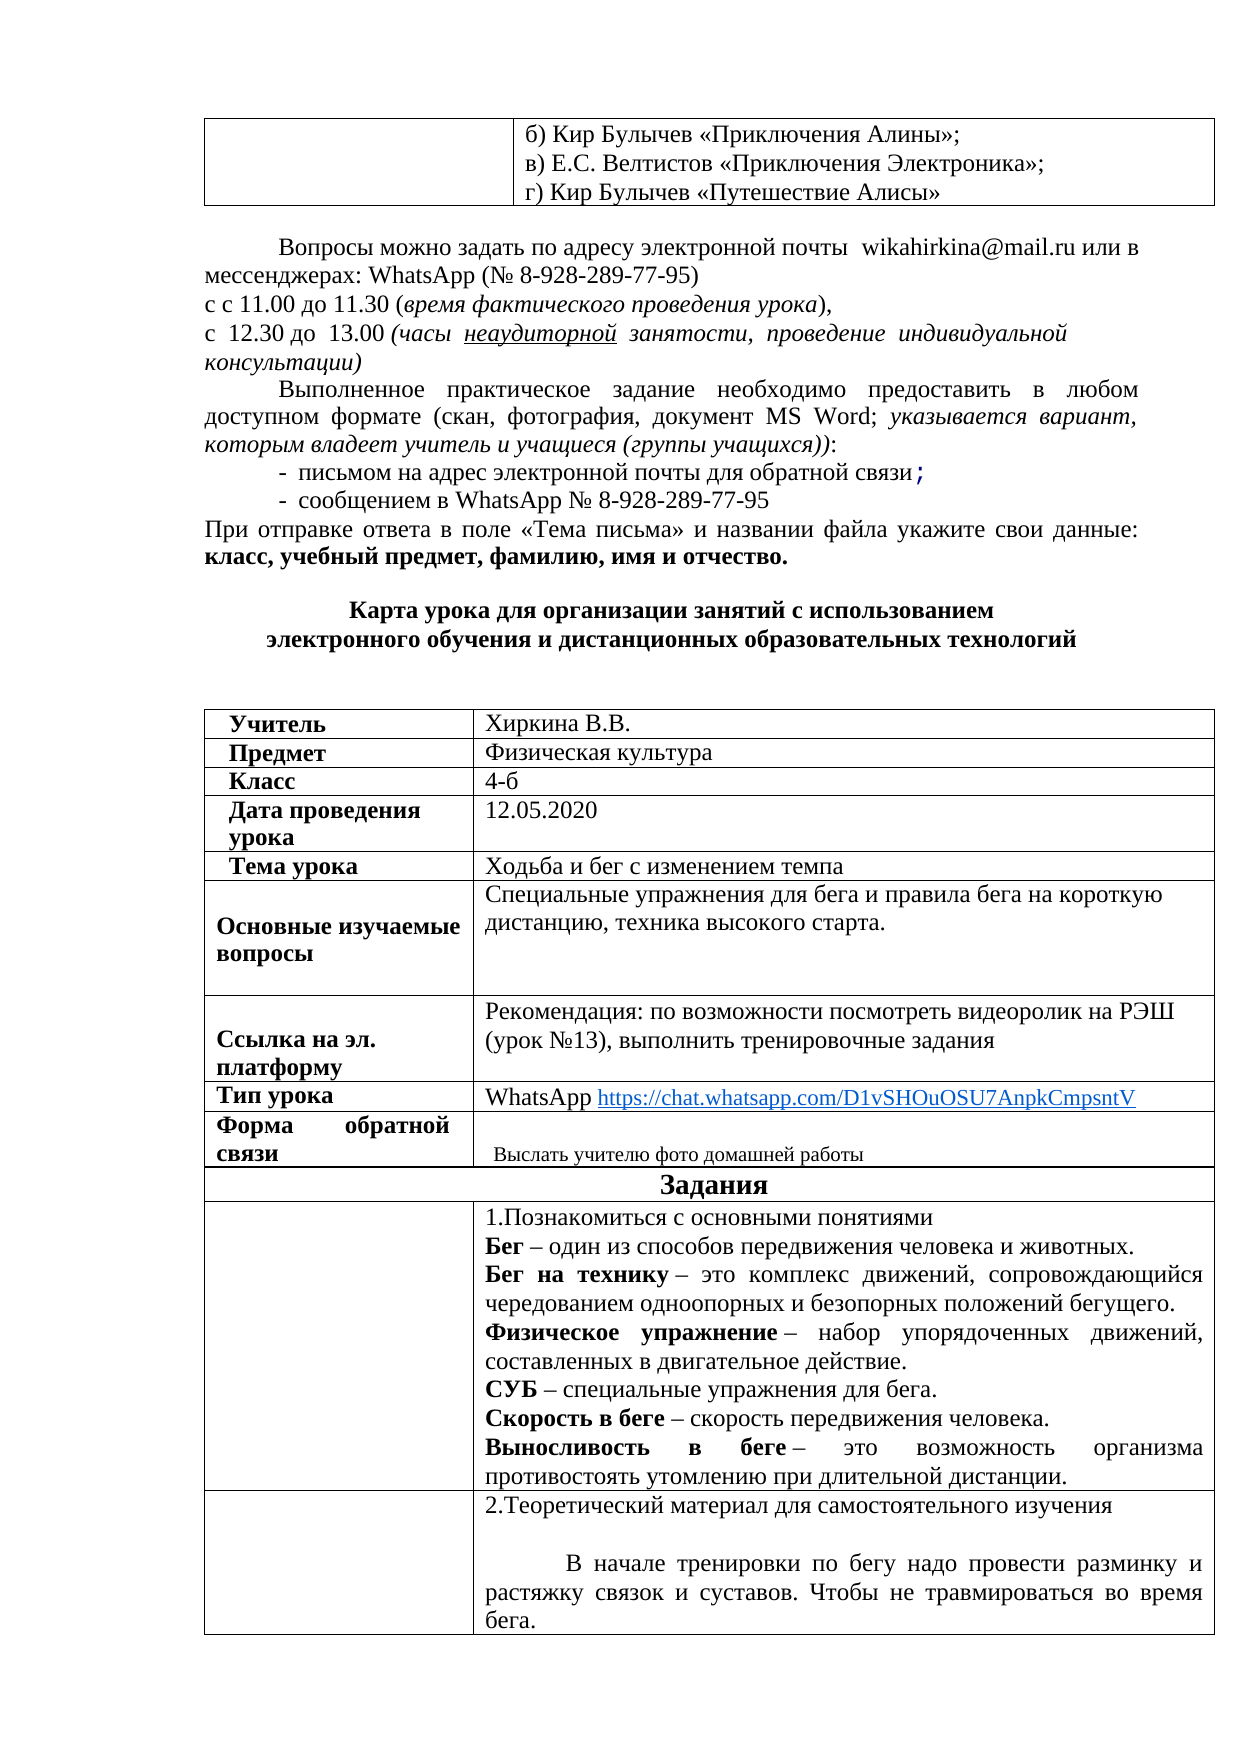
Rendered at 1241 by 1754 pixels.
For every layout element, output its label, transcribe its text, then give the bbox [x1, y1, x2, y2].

text При отправке ответа в поле «Тема письма» и названии файла укажите свои данные: класс, учебный предмет, фамилию, имя и отчество. [204, 515, 1139, 570]
table_cell 12.05.2020 [474, 796, 1214, 851]
table_cell Специальные упражнения для бега и правила бега на короткую дистанцию, техника высокого старта. [474, 881, 1214, 995]
table_cell Основные изучаемые вопросы [205, 881, 473, 995]
text Вопросы можно задать по адресу электронной почты wikahirkina@mail.ru или в мессенджерах: WhatsApp (№ 8-928-289-77-95) [204, 234, 1139, 288]
text консультации) [204, 347, 1152, 375]
table_cell Тема урока [205, 852, 473, 880]
table_cell Рекомендация: по возможности посмотреть видеоролик на РЭШ (урок №13), выполнить тренировочные задания [474, 996, 1214, 1081]
list сообщением в WhatsApp № 8-928-289-77-95 [278, 487, 1152, 514]
list письмом на адрес электронной почты для обратной связи; [278, 457, 1152, 487]
table_header Учитель [205, 710, 473, 738]
table_cell Класс [205, 768, 473, 795]
table_cell Форма обратной связи [205, 1112, 473, 1166]
text Карта урока для организации занятий с использованием [177, 595, 1166, 624]
text Выполненное практическое задание необходимо предоставить в любом доступном формате (скан, фотография, документ MS Word; указывается вариант, которым владеет учитель и учащиеся (группы учащихся)): [204, 375, 1139, 457]
table_cell Предмет [205, 739, 473, 767]
table_cell 4-б [474, 768, 1214, 795]
table_cell Тип урока [205, 1082, 473, 1111]
text с с 11.00 до 11.30 (время фактического проведения урока), [204, 289, 1152, 318]
text с 12.30 до 13.00 (часы неаудиторной занятости, проведение индивидуальной [204, 318, 1152, 347]
table_cell Ссылка на эл. платформу [205, 996, 473, 1081]
table_cell Дата проведения урока [205, 796, 473, 851]
table_cell Ходьба и бег с изменением темпа [474, 852, 1214, 880]
table_cell [205, 1202, 473, 1489]
table_cell 1.Познакомиться с основными понятиями Бег – один из способов передвижения человека и животных. Бег на технику – это комплекс движений, сопровождающийся чередованием одноопорных и безопорных положений бегущего. Физическое упражнение – набор упорядоченных движений, составленных в двигательное действие. СУБ – специальные упражнения для бега. Скорость в беге – скорость передвижения человека. Выносливость в беге – это возможность организма противостоять утомлению при длительной дистанции. [474, 1202, 1214, 1489]
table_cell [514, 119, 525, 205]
table_header Хиркина В.В. [474, 710, 1214, 738]
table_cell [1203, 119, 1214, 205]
text электронного обучения и дистанционных образовательных технологий [177, 624, 1166, 652]
table_cell [205, 119, 513, 205]
table_cell WhatsApp https://chat.whatsapp.com/D1vSHOuOSU7AnpkCmpsntV [474, 1082, 1214, 1111]
table_cell [205, 1491, 473, 1634]
table_cell Физическая культура [474, 739, 1214, 767]
table_cell Задания [205, 1168, 1214, 1201]
table_cell Выслать учителю фото домашней работы [474, 1112, 1214, 1166]
